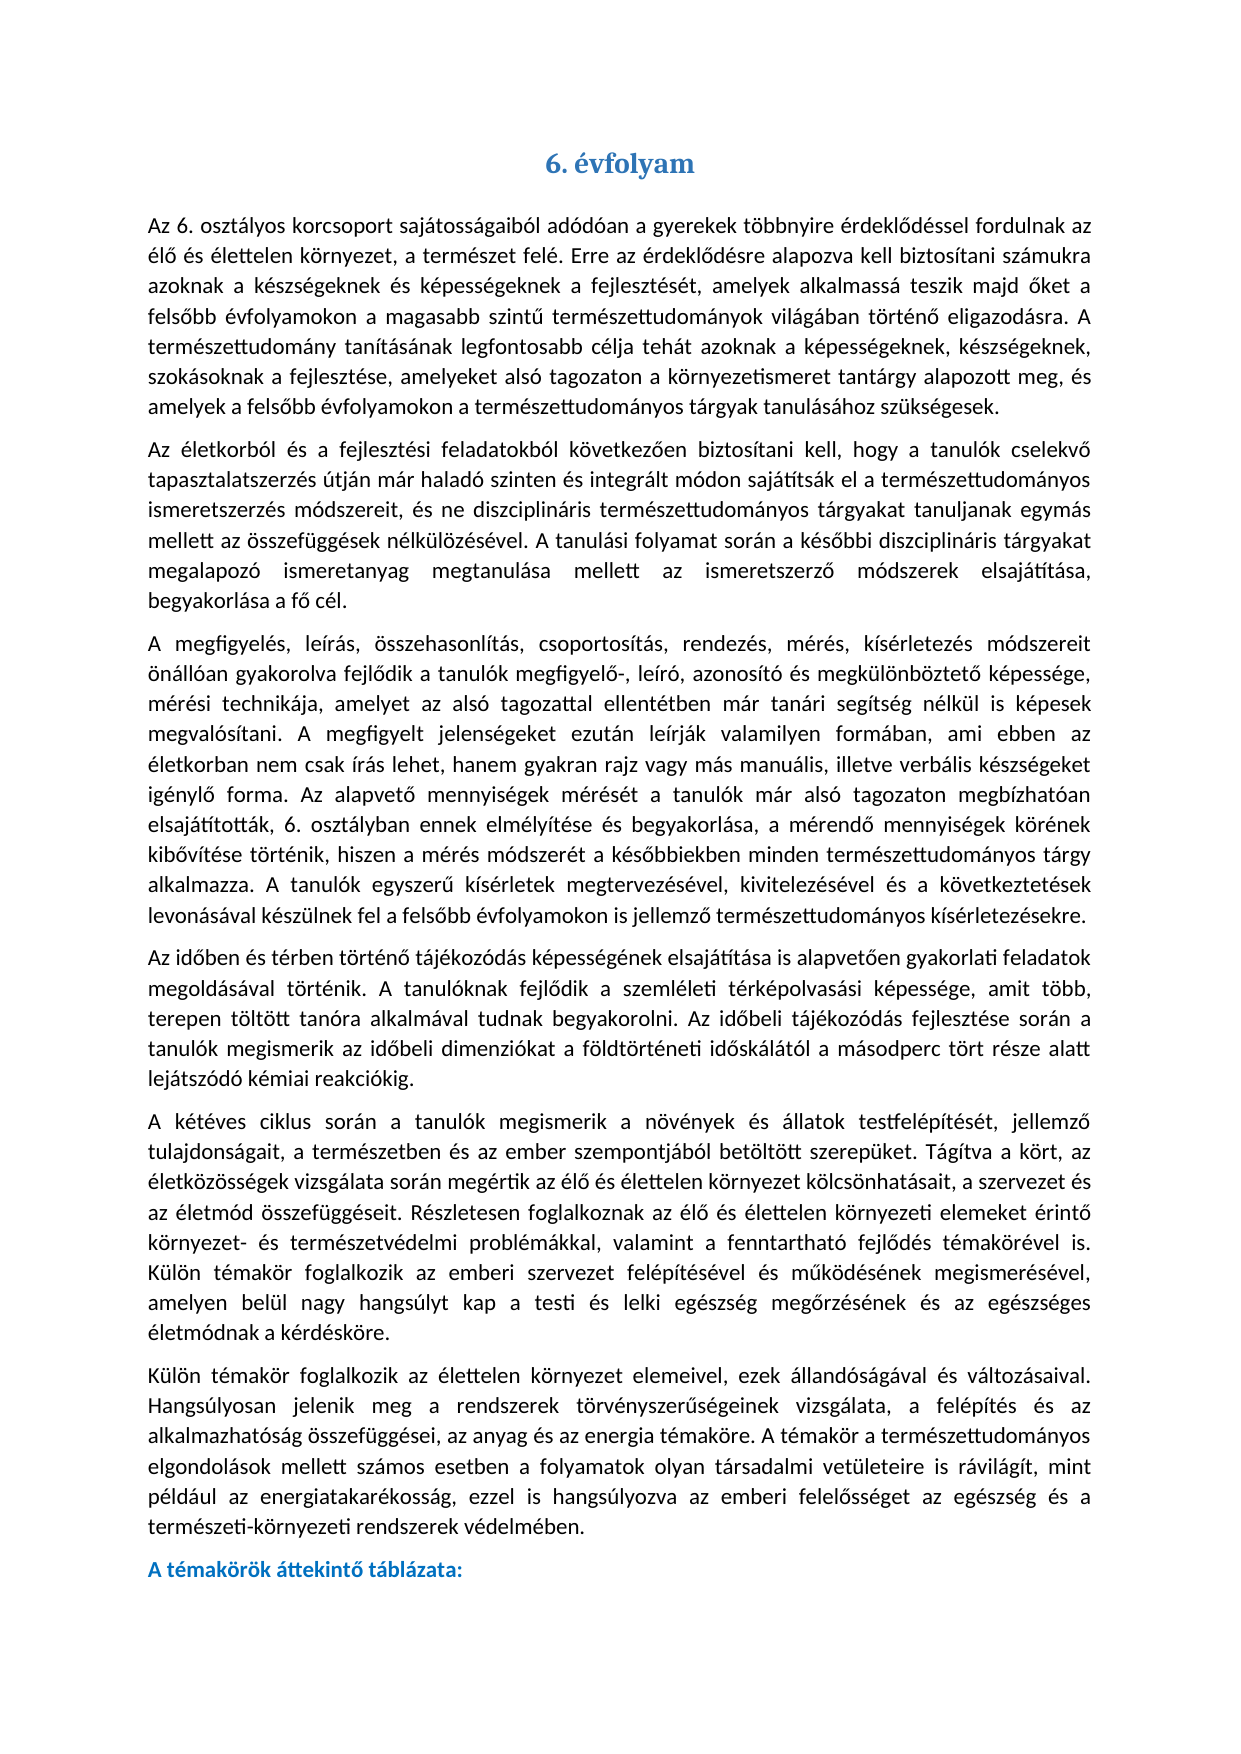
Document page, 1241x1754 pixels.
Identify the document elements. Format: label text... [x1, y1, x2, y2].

text Az időben és térben történő tájékozódás képességének elsajátítása is alapvetően gyakorlati feladatok megoldásával történik. A tanulóknak fejlődik a szemléleti térképolvasási képessége, amit több, terepen töltött tanóra alkalmával tudnak begyakorolni. Az időbeli tájékozódás fejlesztése során a tanulók megismerik az időbeli dimenziókat a földtörténeti időskálától a másodperc tört része alatt lejátszódó kémiai reakciókig. [148, 943, 1093, 1092]
text Az 6. osztályos korcsoport sajátosságaiból adódóan a gyerekek többnyire érdeklődéssel fordulnak az élő és élettelen környezet, a természet felé. Erre az érdeklődésre alapozva kell biztosítani számukra azoknak a készségeknek és képességeknek a fejlesztését, amelyek alkalmassá teszik majd őket a felsőbb évfolyamokon a magasabb szintű természettudományok világában történő eligazodásra. A természettudomány tanításának legfontosabb célja tehát azoknak a képességeknek, készségeknek, szokásoknak a fejlesztése, amelyeket alsó tagozaton a környezetismeret tantárgy alapozott meg, és amelyek a felsőbb évfolyamokon a természettudományos tárgyak tanulásához szükségesek. [148, 211, 1093, 420]
subtitle 6. évfolyam [148, 148, 1093, 181]
text A megfigyelés, leírás, összehasonlítás, csoportosítás, rendezés, mérés, kísérletezés módszereit önállóan gyakorolva fejlődik a tanulók megfigyelő-, leíró, azonosító és megkülönböztető képessége, mérési technikája, amelyet az alsó tagozattal ellentétben már tanári segítség nélkül is képesek megvalósítani. A megfigyelt jelenségeket ezután leírják valamilyen formában, ami ebben az életkorban nem csak írás lehet, hanem gyakran rajz vagy más manuális, illetve verbális készségeket igénylő forma. Az alapvető mennyiségek mérését a tanulók már alsó tagozaton megbízhatóan elsajátították, 6. osztályban ennek elmélyítése és begyakorlása, a mérendő mennyiségek körének kibővítése történik, hiszen a mérés módszerét a későbbiekben minden természettudományos tárgy alkalmazza. A tanulók egyszerű kísérletek megtervezésével, kivitelezésével és a következtetések levonásával készülnek fel a felsőbb évfolyamokon is jellemző természettudományos kísérletezésekre. [148, 629, 1093, 929]
text A témakörök áttekintő táblázata: [148, 1555, 1093, 1583]
text Külön témakör foglalkozik az élettelen környezet elemeivel, ezek állandóságával és változásaival. Hangsúlyosan jelenik meg a rendszerek törvényszerűségeinek vizsgálata, a felépítés és az alkalmazhatóság összefüggései, az anyag és az energia témaköre. A témakör a természettudományos elgondolások mellett számos esetben a folyamatok olyan társadalmi vetületeire is rávilágít, mint például az energiatakarékosság, ezzel is hangsúlyozva az emberi felelősséget az egészség és a természeti-környezeti rendszerek védelmében. [148, 1361, 1093, 1540]
text Az életkorból és a fejlesztési feladatokból következően biztosítani kell, hogy a tanulók cselekvő tapasztalatszerzés útján már haladó szinten és integrált módon sajátítsák el a természettudományos ismeretszerzés módszereit, és ne diszciplináris természettudományos tárgyakat tanuljanak egymás mellett az összefüggések nélkülözésével. A tanulási folyamat során a későbbi diszciplináris tárgyakat megalapozó ismeretanyag megtanulása mellett az ismeretszerző módszerek elsajátítása, begyakorlása a fő cél. [148, 435, 1093, 614]
text A kétéves ciklus során a tanulók megismerik a növények és állatok testfelépítését, jellemző tulajdonságait, a természetben és az ember szempontjából betöltött szerepüket. Tágítva a kört, az életközösségek vizsgálata során megértik az élő és élettelen környezet kölcsönhatásait, a szervezet és az életmód összefüggéseit. Részletesen foglalkoznak az élő és élettelen környezeti elemeket érintő környezet- és természetvédelmi problémákkal, valamint a fenntartható fejlődés témakörével is. Külön témakör foglalkozik az emberi szervezet felépítésével és működésének megismerésével, amelyen belül nagy hangsúlyt kap a testi és lelki egészség megőrzésének és az egészséges életmódnak a kérdésköre. [148, 1107, 1093, 1346]
